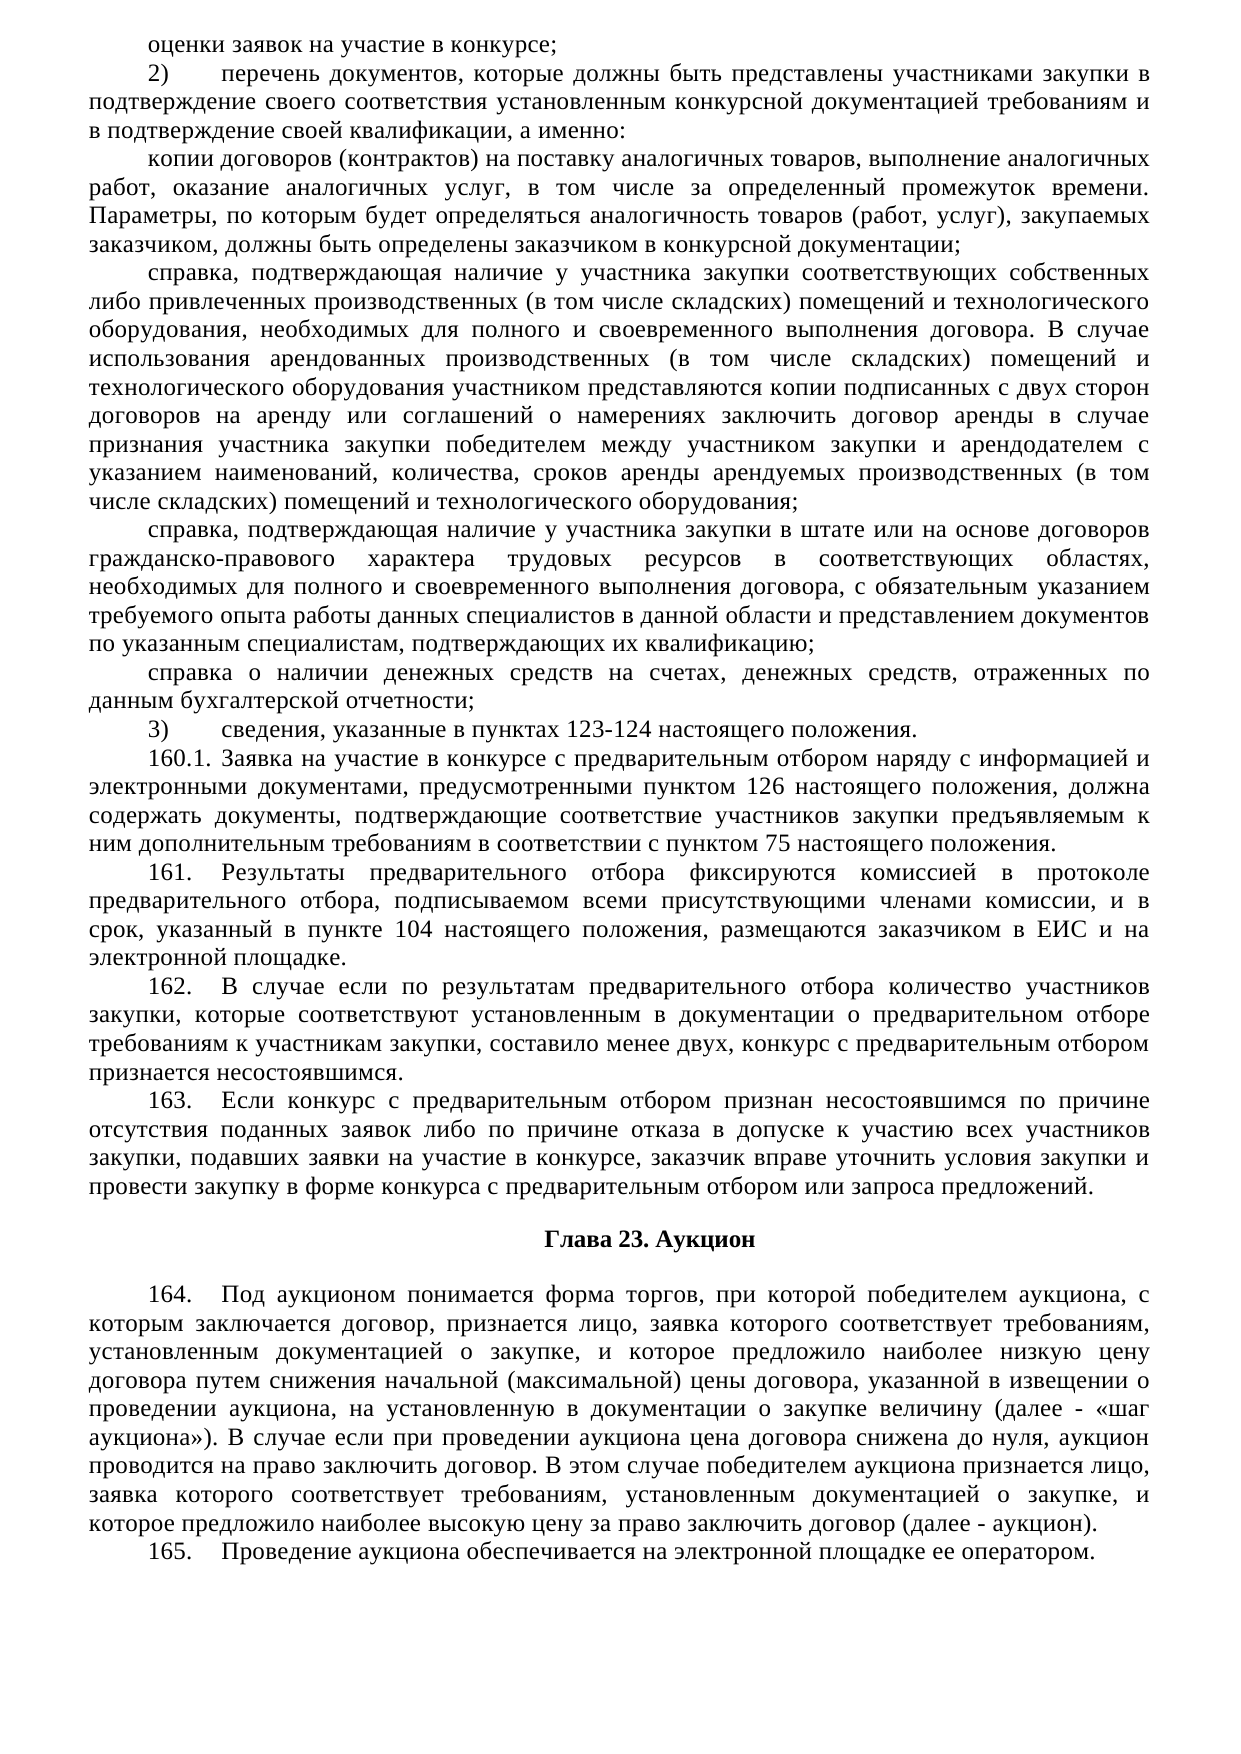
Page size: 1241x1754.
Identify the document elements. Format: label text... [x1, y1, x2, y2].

list перечень документов, которые должны быть представлены участниками закупки в подтверждение своего соответствия установленным конкурсной документацией требованиям и в подтверждение своей квалификации, а именно: [89, 58, 1152, 144]
list В случае если по результатам предварительного отбора количество участников закупки, которые соответствуют установленным в документации о предварительном отборе требованиям к участникам закупки, составило менее двух, конкурс с предварительным отбором признается несостоявшимся. [89, 971, 1152, 1086]
list Заявка на участие в конкурсе с предварительным отбором наряду с информацией и электронными документами, предусмотренными пунктом 126 настоящего положения, должна содержать документы, подтверждающие соответствие участников закупки предъявляемым к ним дополнительным требованиям в соответствии с пунктом 75 настоящего положения. [89, 743, 1152, 857]
text справка о наличии денежных средств на счетах, денежных средств, отраженных по данным бухгалтерской отчетности; [89, 657, 1152, 714]
list Под аукционом понимается форма торгов, при которой победителем аукциона, с которым заключается договор, признается лицо, заявка которого соответствует требованиям, установленным документацией о закупке, и которое предложило наиболее низкую цену договора путем снижения начальной (максимальной) цены договора, указанной в извещении о проведении аукциона, на установленную в документации о закупке величину (далее - «шаг аукциона»). В случае если при проведении аукциона цена договора снижена до нуля, аукцион проводится на право заключить договор. В этом случае победителем аукциона признается лицо, заявка которого соответствует требованиям, установленным документацией о закупке, и которое предложило наиболее высокую цену за право заключить договор (далее - аукцион). [89, 1280, 1152, 1537]
text копии договоров (контрактов) на поставку аналогичных товаров, выполнение аналогичных работ, оказание аналогичных услуг, в том числе за определенный промежуток времени. Параметры, по которым будет определяться аналогичность товаров (работ, услуг), закупаемых заказчиком, должны быть определены заказчиком в конкурсной документации; [89, 144, 1152, 258]
text справка, подтверждающая наличие у участника закупки соответствующих собственных либо привлеченных производственных (в том числе складских) помещений и технологического оборудования, необходимых для полного и своевременного выполнения договора. В случае использования арендованных производственных (в том числе складских) помещений и технологического оборудования участником представляются копии подписанных с двух сторон договоров на аренду или соглашений о намерениях заключить договор аренды в случае признания участника закупки победителем между участником закупки и арендодателем с указанием наименований, количества, сроков аренды арендуемых производственных (в том числе складских) помещений и технологического оборудования; [89, 258, 1152, 515]
text справка, подтверждающая наличие у участника закупки в штате или на основе договоров гражданско-правового характера трудовых ресурсов в соответствующих областях, необходимых для полного и своевременного выполнения договора, с обязательным указанием требуемого опыта работы данных специалистов в данной области и представлением документов по указанным специалистам, подтверждающих их квалификацию; [89, 515, 1152, 657]
text оценки заявок на участие в конкурсе; [89, 29, 1152, 58]
list сведения, указанные в пунктах 123-124 настоящего положения. [89, 714, 1152, 743]
list Если конкурс с предварительным отбором признан несостоявшимся по причине отсутствия поданных заявок либо по причине отказа в допуске к участию всех участников закупки, подавших заявки на участие в конкурсе, заказчик вправе уточнить условия закупки и провести закупку в форме конкурса с предварительным отбором или запроса предложений. [89, 1086, 1152, 1200]
text Глава 23. Аукцион [89, 1226, 1152, 1253]
list Результаты предварительного отбора фиксируются комиссией в протоколе предварительного отбора, подписываемом всеми присутствующими членами комиссии, и в срок, указанный в пункте 104 настоящего положения, размещаются заказчиком в ЕИС и на электронной площадке. [89, 857, 1152, 971]
list Проведение аукциона обеспечивается на электронной площадке ее оператором. [89, 1537, 1152, 1565]
